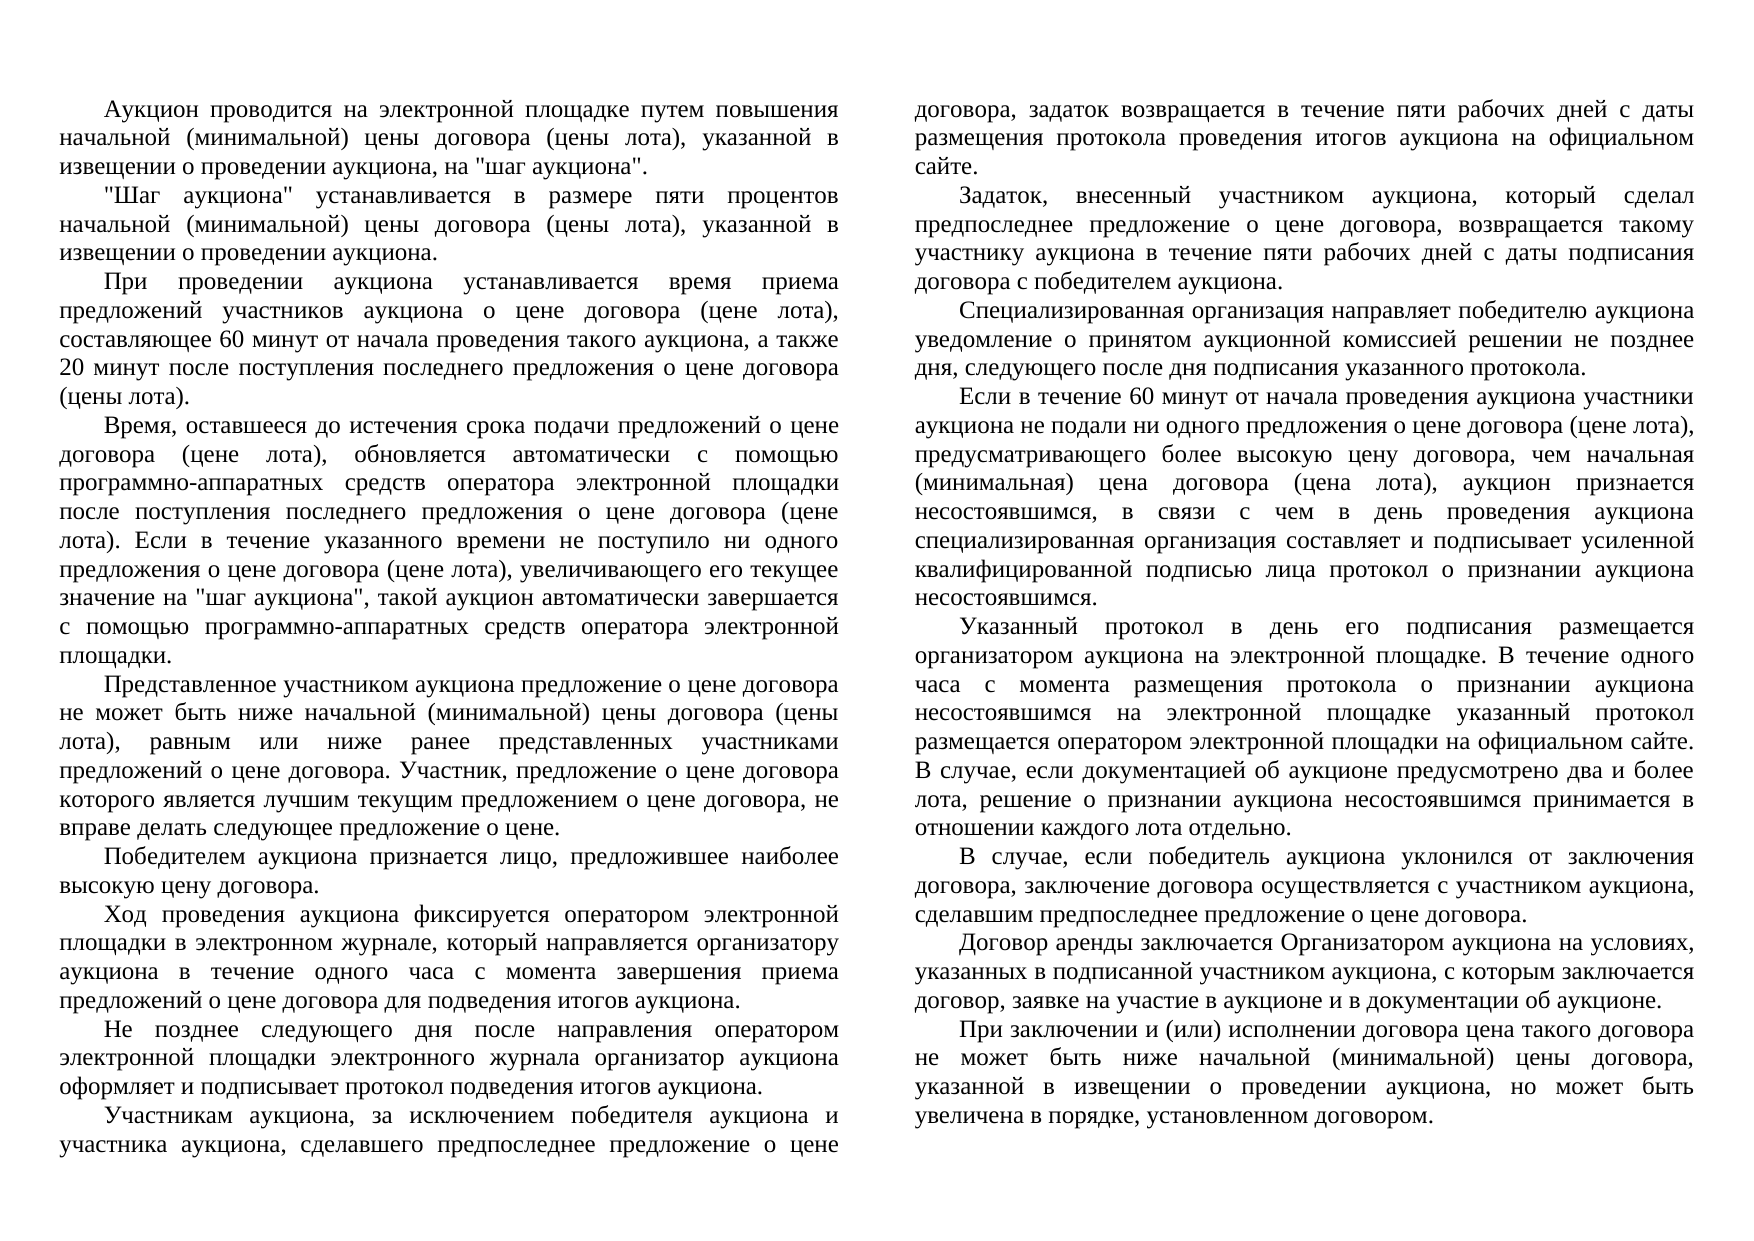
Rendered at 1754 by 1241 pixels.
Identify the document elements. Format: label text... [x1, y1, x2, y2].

text Договор аренды заключается Организатором аукциона на условиях, указанных в подписанной участником аукциона, с которым заключается договор, заявке на участие в аукционе и в документации об аукционе. [914, 927, 1695, 1014]
text Специализированная организация направляет победителю аукциона уведомление о принятом аукционной комиссией решении не позднее дня, следующего после дня подписания указанного протокола. [914, 295, 1695, 381]
text Участникам аукциона, за исключением победителя аукциона и участника аукциона, сделавшего предпоследнее предложение о цене договора, задаток возвращается в течение пяти рабочих дней с даты размещения протокола проведения итогов аукциона на официальном сайте. [59, 1100, 839, 1157]
text Задаток, внесенный участником аукциона, который сделал предпоследнее предложение о цене договора, возвращается такому участнику аукциона в течение пяти рабочих дней с даты подписания договора с победителем аукциона. [914, 180, 1695, 295]
text Представленное участником аукциона предложение о цене договора не может быть ниже начальной (минимальной) цены договора (цены лота), равным или ниже ранее представленных участниками предложений о цене договора. Участник, предложение о цене договора которого является лучшим текущим предложением о цене договора, не вправе делать следующее предложение о цене. [59, 669, 839, 841]
text Не позднее следующего дня после направления оператором электронной площадки электронного журнала организатор аукциона оформляет и подписывает протокол подведения итогов аукциона. [59, 1014, 839, 1100]
text Аукцион проводится на электронной площадке путем повышения начальной (минимальной) цены договора (цены лота), указанной в извещении о проведении аукциона, на "шаг аукциона". [59, 94, 839, 180]
text Указанный протокол в день его подписания размещается организатором аукциона на электронной площадке. В течение одного часа с момента размещения протокола о признании аукциона несостоявшимся на электронной площадке указанный протокол размещается оператором электронной площадки на официальном сайте. В случае, если документацией об аукционе предусмотрено два и более лота, решение о признании аукциона несостоявшимся принимается в отношении каждого лота отдельно. [914, 611, 1695, 841]
text В случае, если победитель аукциона уклонился от заключения договора, заключение договора осуществляется с участником аукциона, сделавшим предпоследнее предложение о цене договора. [914, 841, 1695, 927]
text При заключении и (или) исполнении договора цена такого договора не может быть ниже начальной (минимальной) цены договора, указанной в извещении о проведении аукциона, но может быть увеличена в порядке, установленном договором. [914, 1014, 1695, 1129]
text При проведении аукциона устанавливается время приема предложений участников аукциона о цене договора (цене лота), составляющее 60 минут от начала проведения такого аукциона, а также 20 минут после поступления последнего предложения о цене договора (цены лота). [59, 266, 839, 410]
text Победителем аукциона признается лицо, предложившее наиболее высокую цену договора. [59, 841, 839, 899]
text Если в течение 60 минут от начала проведения аукциона участники аукциона не подали ни одного предложения о цене договора (цене лота), предусматривающего более высокую цену договора, чем начальная (минимальная) цена договора (цена лота), аукцион признается несостоявшимся, в связи с чем в день проведения аукциона специализированная организация составляет и подписывает усиленной квалифицированной подписью лица протокол о признании аукциона несостоявшимся. [914, 381, 1695, 611]
text Время, оставшееся до истечения срока подачи предложений о цене договора (цене лота), обновляется автоматически с помощью программно-аппаратных средств оператора электронной площадки после поступления последнего предложения о цене договора (цене лота). Если в течение указанного времени не поступило ни одного предложения о цене договора (цене лота), увеличивающего его текущее значение на "шаг аукциона", такой аукцион автоматически завершается с помощью программно-аппаратных средств оператора электронной площадки. [59, 410, 839, 669]
text "Шаг аукциона" устанавливается в размере пяти процентов начальной (минимальной) цены договора (цены лота), указанной в извещении о проведении аукциона. [59, 180, 839, 266]
text Участникам аукциона, за исключением победителя аукциона и участника аукциона, сделавшего предпоследнее предложение о цене договора, задаток возвращается в течение пяти рабочих дней с даты размещения протокола проведения итогов аукциона на официальном сайте. [914, 94, 1695, 180]
text Ход проведения аукциона фиксируется оператором электронной площадки в электронном журнале, который направляется организатору аукциона в течение одного часа с момента завершения приема предложений о цене договора для подведения итогов аукциона. [59, 899, 839, 1014]
